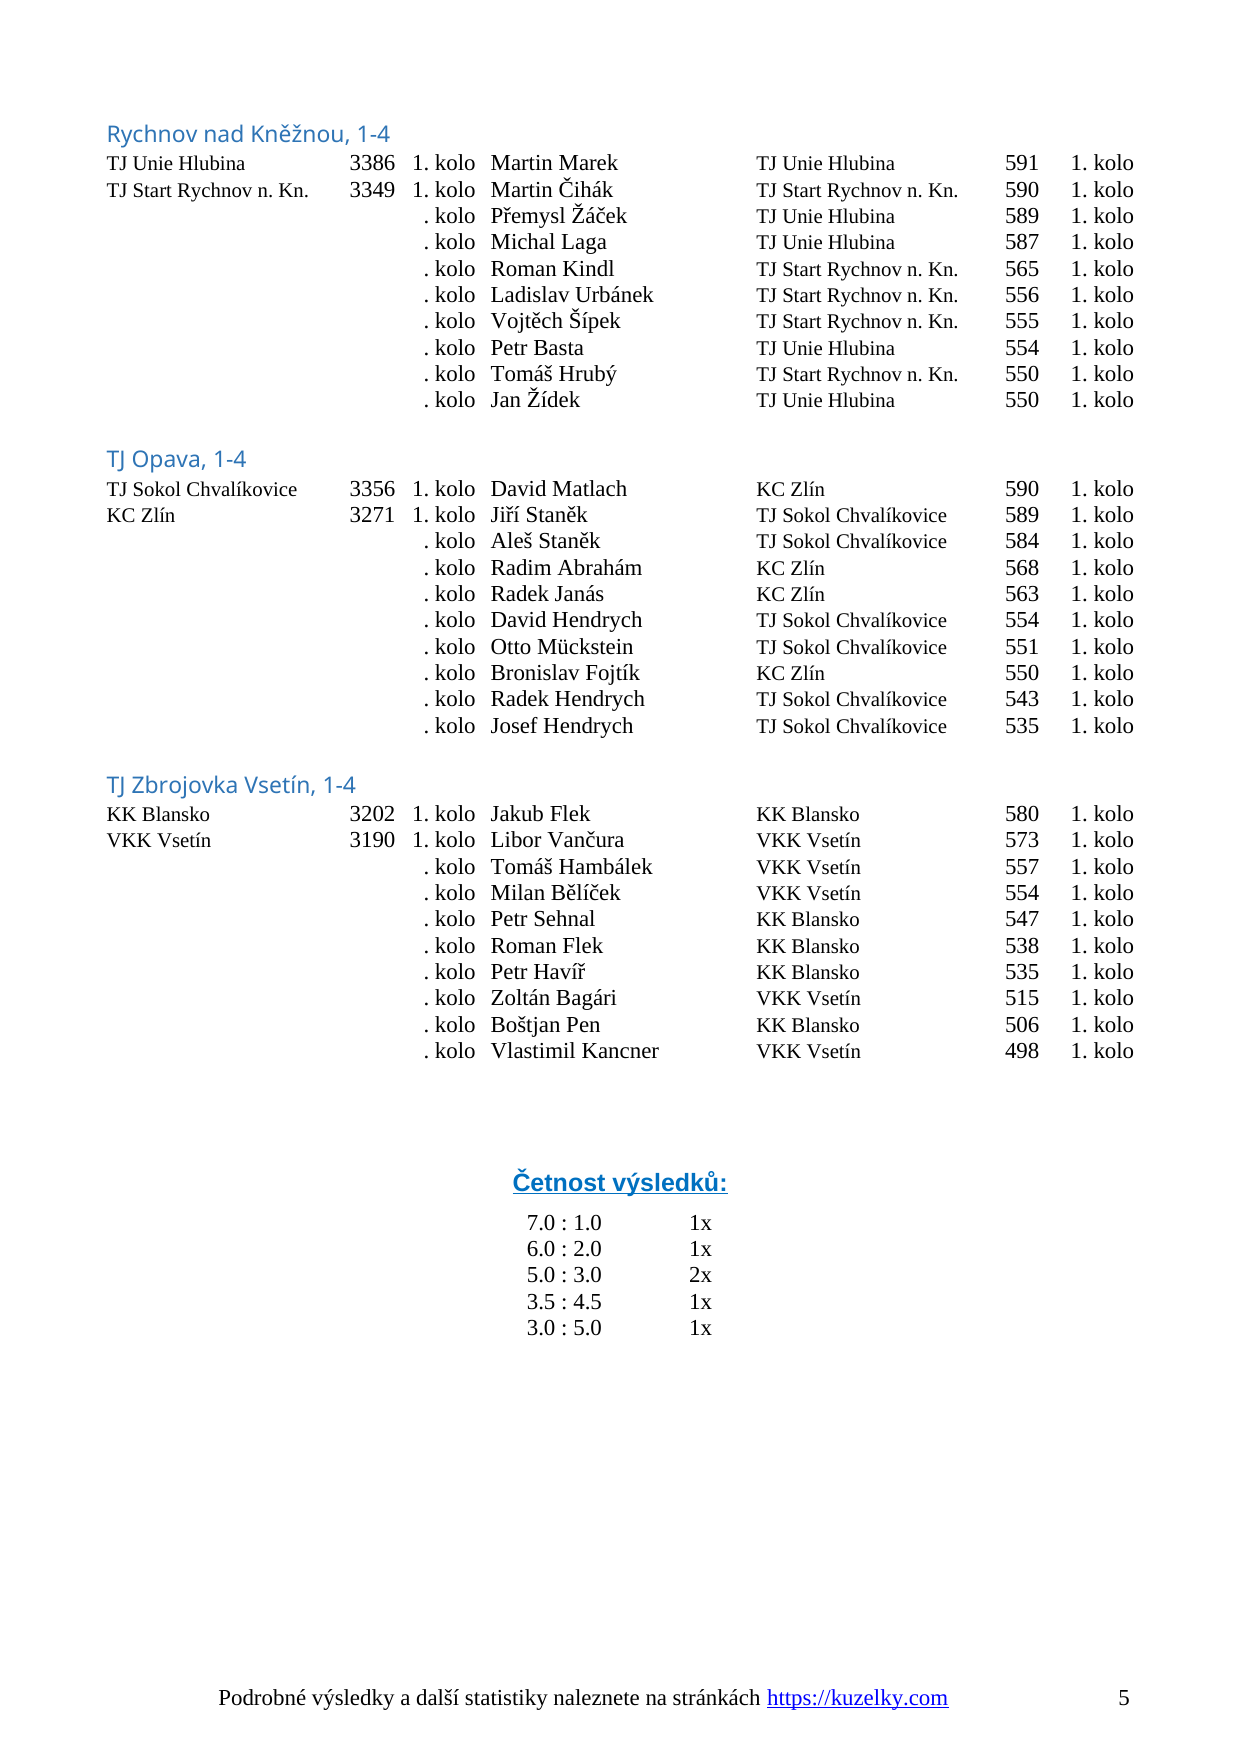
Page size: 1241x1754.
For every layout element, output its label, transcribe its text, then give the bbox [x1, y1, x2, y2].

text . kolo Vlastimil Kancner VKK Vsetín 498 1. kolo [106, 1037, 1134, 1063]
text . kolo Zoltán Bagári VKK Vsetín 515 1. kolo [106, 984, 1134, 1011]
text . kolo Vojtěch Šípek TJ Start Rychnov n. Kn. 555 1. kolo [106, 307, 1134, 334]
text KK Blansko 3202 1. kolo Jakub Flek KK Blansko 580 1. kolo [106, 800, 1134, 826]
text . kolo Boštjan Pen KK Blansko 506 1. kolo [106, 1011, 1134, 1037]
text . kolo Radek Hendrych TJ Sokol Chvalíkovice 543 1. kolo [106, 686, 1134, 712]
text TJ Unie Hlubina 3386 1. kolo Martin Marek TJ Unie Hlubina 591 1. kolo [106, 149, 1134, 176]
text . kolo Jan Žídek TJ Unie Hlubina 550 1. kolo [106, 387, 1134, 413]
text . kolo Bronislav Fojtík KC Zlín 550 1. kolo [106, 659, 1134, 686]
text VKK Vsetín 3190 1. kolo Libor Vančura VKK Vsetín 573 1. kolo [106, 826, 1134, 853]
text . kolo Radim Abrahám KC Zlín 568 1. kolo [106, 554, 1134, 580]
text . kolo Radek Janás KC Zlín 563 1. kolo [106, 580, 1134, 606]
text 3.5 : 4.5 1x [106, 1288, 1134, 1314]
text . kolo Tomáš Hrubý TJ Start Rychnov n. Kn. 550 1. kolo [106, 360, 1134, 387]
subtitle TJ Zbrojovka Vsetín, 1-4 [106, 769, 1134, 800]
text TJ Start Rychnov n. Kn. 3349 1. kolo Martin Čihák TJ Start Rychnov n. Kn. 590 1. kolo [106, 176, 1134, 202]
text KC Zlín 3271 1. kolo Jiří Staněk TJ Sokol Chvalíkovice 589 1. kolo [106, 501, 1134, 527]
text 7.0 : 1.0 1x [106, 1209, 1134, 1235]
text 5.0 : 3.0 2x [106, 1262, 1134, 1288]
text . kolo Přemysl Žáček TJ Unie Hlubina 589 1. kolo [106, 202, 1134, 228]
text 3.0 : 5.0 1x [106, 1314, 1134, 1341]
text . kolo Petr Basta TJ Unie Hlubina 554 1. kolo [106, 334, 1134, 360]
text . kolo Aleš Staněk TJ Sokol Chvalíkovice 584 1. kolo [106, 527, 1134, 554]
text 6.0 : 2.0 1x [106, 1235, 1134, 1262]
text . kolo Milan Bělíček VKK Vsetín 554 1. kolo [106, 879, 1134, 905]
text . kolo Roman Kindl TJ Start Rychnov n. Kn. 565 1. kolo [106, 255, 1134, 281]
text TJ Sokol Chvalíkovice 3356 1. kolo David Matlach KC Zlín 590 1. kolo [106, 475, 1134, 501]
text . kolo Tomáš Hambálek VKK Vsetín 557 1. kolo [106, 853, 1134, 879]
text . kolo Petr Sehnal KK Blansko 547 1. kolo [106, 905, 1134, 932]
subtitle Rychnov nad Kněžnou, 1-4 [106, 118, 1134, 149]
text Četnost výsledků: [94, 1168, 1145, 1196]
text . kolo Ladislav Urbánek TJ Start Rychnov n. Kn. 556 1. kolo [106, 281, 1134, 307]
text . kolo Michal Laga TJ Unie Hlubina 587 1. kolo [106, 228, 1134, 255]
text . kolo Petr Havíř KK Blansko 535 1. kolo [106, 958, 1134, 984]
text . kolo David Hendrych TJ Sokol Chvalíkovice 554 1. kolo [106, 606, 1134, 633]
text . kolo Roman Flek KK Blansko 538 1. kolo [106, 932, 1134, 958]
text . kolo Josef Hendrych TJ Sokol Chvalíkovice 535 1. kolo [106, 712, 1134, 738]
text . kolo Otto Mückstein TJ Sokol Chvalíkovice 551 1. kolo [106, 633, 1134, 659]
subtitle TJ Opava, 1-4 [106, 443, 1134, 475]
